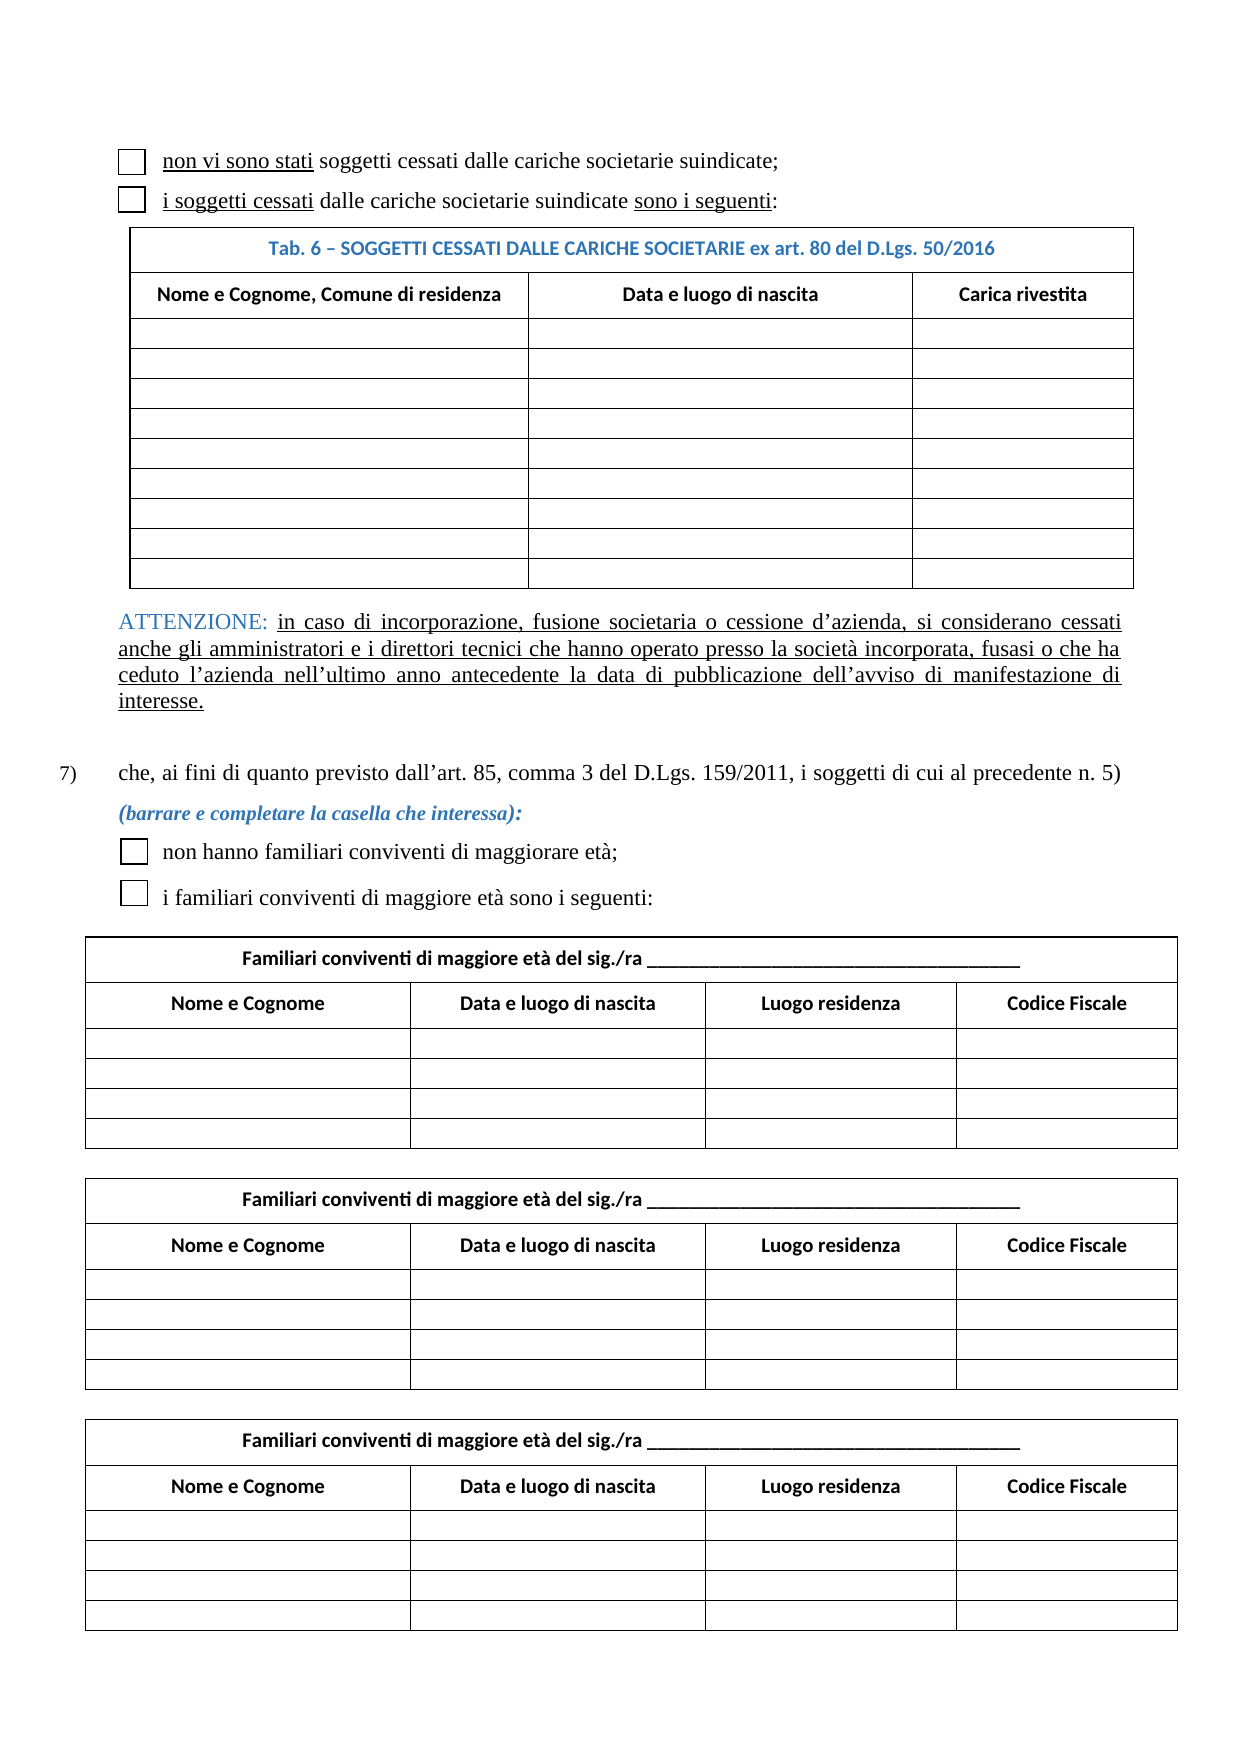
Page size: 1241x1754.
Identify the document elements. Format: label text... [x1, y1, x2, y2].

table_cell [131, 349, 528, 378]
table_cell [411, 1089, 705, 1118]
table_cell [957, 1330, 1177, 1359]
text non vi sono stati soggetti cessati dalle cariche societarie suindicate; [162, 148, 1122, 174]
table_cell [706, 1300, 956, 1329]
table_cell [957, 1511, 1177, 1540]
table_header Tab. 6 – SOGGETTI CESSATI DALLE CARICHE SOCIETARIE ex art. 80 del D.Lgs. 50/2016 [131, 228, 1133, 272]
table_cell [86, 1601, 410, 1630]
table_cell [86, 1330, 410, 1359]
table_cell [411, 1300, 705, 1329]
table_cell [86, 1300, 410, 1329]
table_cell [529, 349, 912, 378]
table_cell [131, 409, 528, 438]
table_cell [131, 529, 528, 558]
table_cell [706, 1029, 956, 1058]
text i familiari conviventi di maggiore età sono i seguenti: [162, 884, 1122, 910]
table_cell Data e luogo di nascita [529, 273, 912, 318]
text ATTENZIONE: in caso di incorporazione, fusione societaria o cessione d’azienda, si considerano cessati anche gli amministratori e i direttori tecnici che hanno operato presso la società incorporata, fusasi o che ha ceduto l’azienda nell’ultimo anno antecedente la data di pubblicazione dell’avviso di manifestazione di interesse. [118, 685, 1122, 714]
table_cell Data e luogo di nascita [411, 1466, 705, 1510]
table_cell [706, 1270, 956, 1299]
table_cell [86, 1059, 410, 1088]
table_cell [411, 1360, 705, 1389]
table_cell [957, 1601, 1177, 1630]
table_cell [529, 469, 912, 498]
table_cell [411, 1059, 705, 1088]
table_cell [706, 1360, 956, 1389]
table_cell [411, 1330, 705, 1359]
table_header Familiari conviventi di maggiore età del sig./ra ____________________________________ [86, 938, 1177, 982]
table_cell Nome e Cognome [86, 1224, 410, 1269]
table_cell [529, 529, 912, 558]
table_cell Codice Fiscale [957, 1224, 1177, 1269]
table_cell [411, 1029, 705, 1058]
table_cell [706, 1601, 956, 1630]
table_cell [706, 1330, 956, 1359]
table_cell [131, 469, 528, 498]
table_cell [913, 559, 1133, 588]
table_cell Luogo residenza [706, 1466, 956, 1510]
table_cell Data e luogo di nascita [411, 1224, 705, 1269]
table_cell [913, 469, 1133, 498]
table_cell [957, 1541, 1177, 1570]
table_cell Codice Fiscale [957, 983, 1177, 1028]
table_cell [957, 1270, 1177, 1299]
text ATTENZIONE: in caso di incorporazione, fusione societaria o cessione d’azienda, si considerano cessati anche gli amministratori e i direttori tecnici che hanno operato presso la società incorporata, fusasi o che ha ceduto l’azienda nell’ultimo anno antecedente la data di pubblicazione dell’avviso di manifestazione di interesse. [118, 608, 1122, 684]
table_cell [913, 319, 1133, 348]
table_cell [86, 1571, 410, 1600]
table_cell [913, 499, 1133, 528]
table_cell [913, 379, 1133, 408]
table_cell [86, 1119, 410, 1148]
table_cell Nome e Cognome [86, 983, 410, 1028]
table_cell [529, 499, 912, 528]
table_cell Luogo residenza [706, 1224, 956, 1269]
table_cell [411, 1270, 705, 1299]
table_cell [957, 1119, 1177, 1148]
table_cell [411, 1601, 705, 1630]
table_cell [913, 409, 1133, 438]
table_cell [913, 439, 1133, 468]
table_cell [957, 1360, 1177, 1389]
table_cell [131, 559, 528, 588]
table_cell [131, 439, 528, 468]
table_cell [706, 1089, 956, 1118]
table_cell [706, 1119, 956, 1148]
table_cell [957, 1089, 1177, 1118]
table_cell [706, 1059, 956, 1088]
table_cell Nome e Cognome, Comune di residenza [131, 273, 528, 318]
table_cell [957, 1571, 1177, 1600]
table_cell [86, 1541, 410, 1570]
table_cell [86, 1029, 410, 1058]
table_cell [529, 319, 912, 348]
table_cell [131, 379, 528, 408]
table_cell [957, 1059, 1177, 1088]
table_cell [529, 559, 912, 588]
table_header Familiari conviventi di maggiore età del sig./ra ____________________________________ [86, 1179, 1177, 1223]
table_cell [913, 349, 1133, 378]
table_cell [86, 1360, 410, 1389]
table_cell [411, 1541, 705, 1570]
table_cell [86, 1089, 410, 1118]
text non hanno familiari conviventi di maggiorare età; [162, 838, 1122, 864]
table_cell [86, 1270, 410, 1299]
text i soggetti cessati dalle cariche societarie suindicate sono i seguenti: [162, 187, 1122, 213]
table_cell [529, 379, 912, 408]
table_cell [131, 319, 528, 348]
table_cell Luogo residenza [706, 983, 956, 1028]
table_cell [706, 1541, 956, 1570]
table_cell [411, 1571, 705, 1600]
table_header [86, 1420, 1177, 1464]
table_cell Nome e Cognome [86, 1466, 410, 1510]
table_cell Data e luogo di nascita [411, 983, 705, 1028]
table_cell Codice Fiscale [957, 1466, 1177, 1510]
table_cell [706, 1511, 956, 1540]
list che, ai fini di quanto previsto dall’art. 85, comma 3 del D.Lgs. 159/2011, i soggetti di cui al precedente n. 5) (barrare e completare la casella che interessa): [59, 759, 1122, 825]
table_cell [411, 1119, 705, 1148]
table_cell [913, 529, 1133, 558]
table_cell [131, 499, 528, 528]
table_cell [957, 1029, 1177, 1058]
table_cell [706, 1571, 956, 1600]
table_cell [411, 1511, 705, 1540]
table_cell Carica rivestita [913, 273, 1133, 318]
table_cell [86, 1511, 410, 1540]
table_cell [957, 1300, 1177, 1329]
table_cell [529, 409, 912, 438]
table_cell [529, 439, 912, 468]
